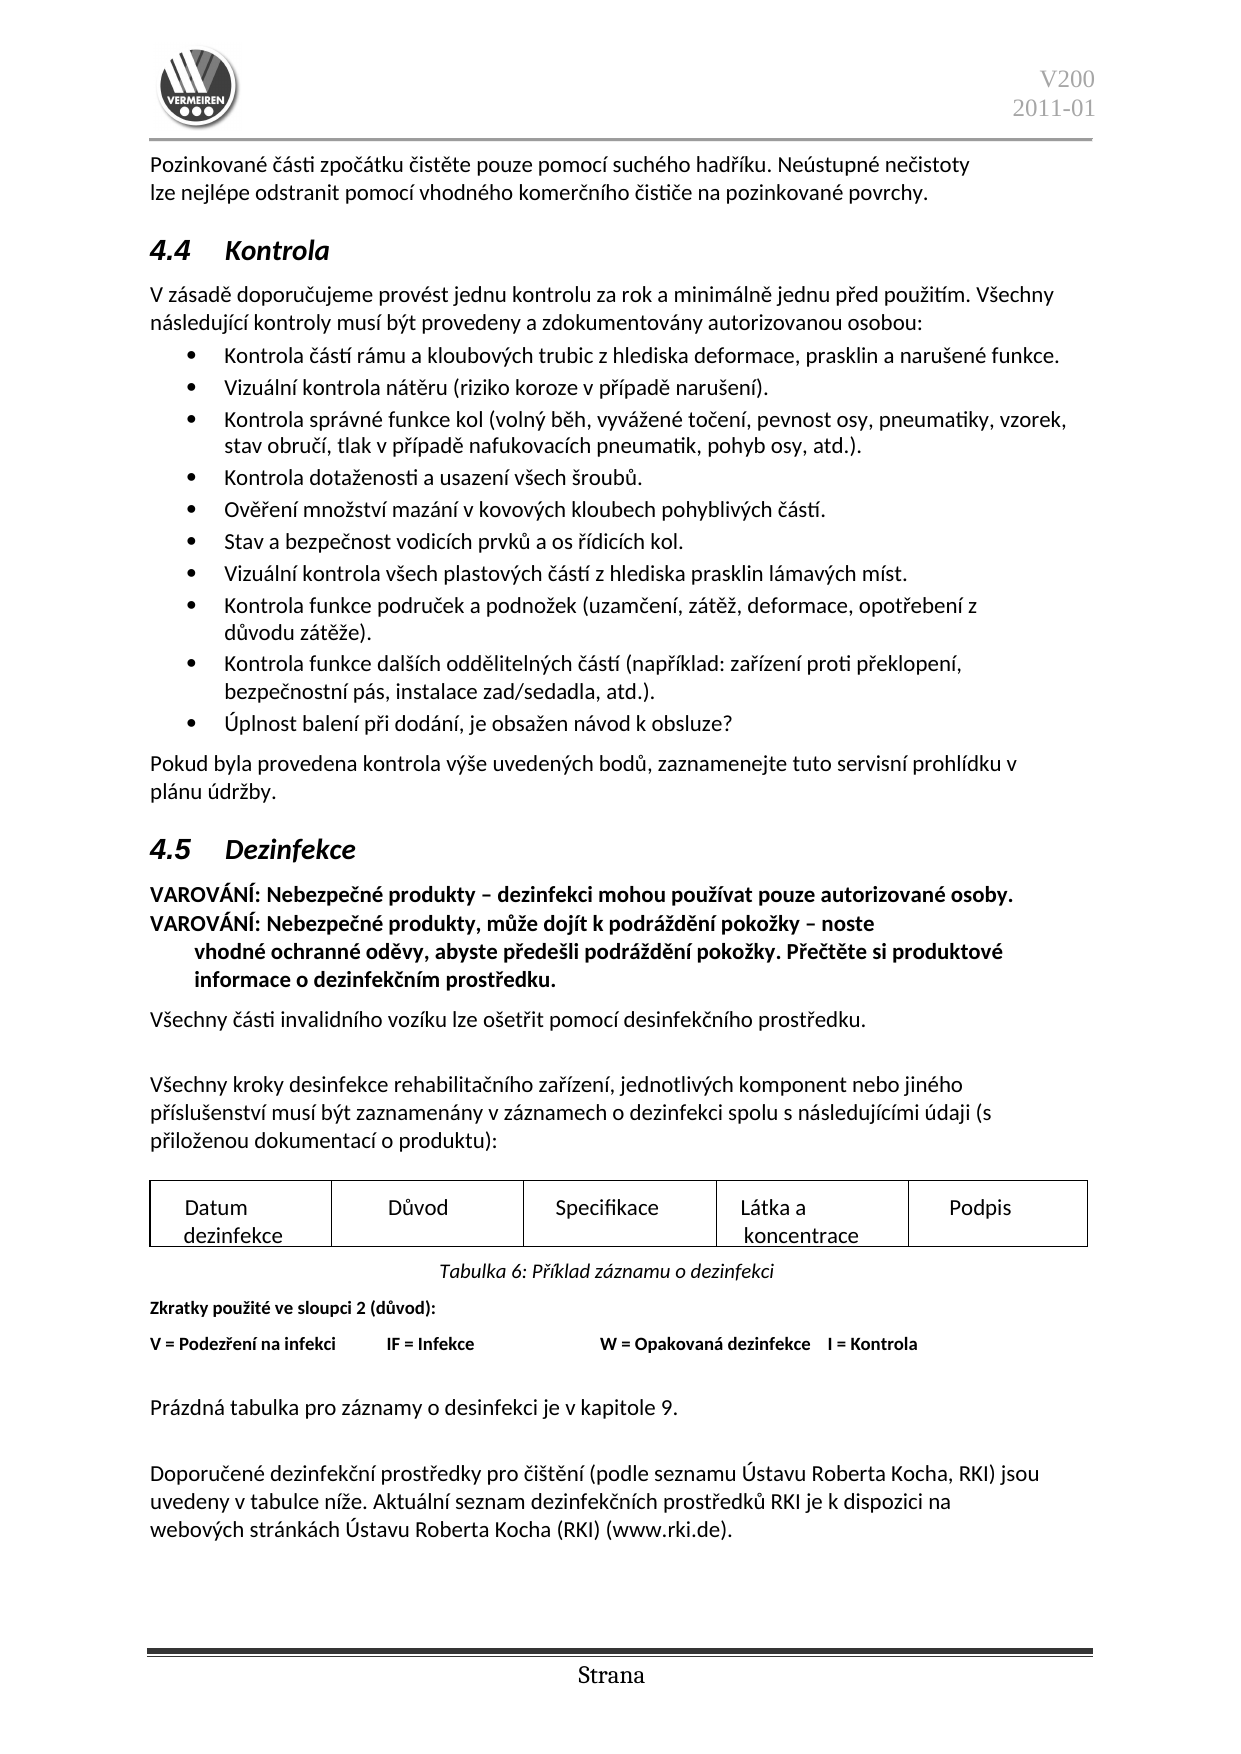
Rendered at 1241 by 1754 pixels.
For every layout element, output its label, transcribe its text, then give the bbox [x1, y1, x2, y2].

subtitle Dezinfekce [150, 831, 974, 867]
text Pozinkované části zpočátku čistěte pouze pomocí suchého hadříku. Neústupné nečistoty lze nejlépe odstranit pomocí vhodného komerčního čističe na pozinkované povrchy. [150, 150, 999, 206]
text V = Podezření na infekci IF = Infekce W = Opakovaná dezinfekce I = Kontrola [150, 1332, 974, 1355]
picture [153, 42, 242, 131]
table_header Datum dezinfekce [151, 1181, 331, 1246]
list Stav a bezpečnost vodicích prvků a os řídicích kol. [187, 527, 974, 555]
list Kontrola funkce dalších oddělitelných částí (například: zařízení proti překlopení, bezpečnostní pás, instalace zad/sedadla, atd.). [187, 649, 1037, 705]
text Zkratky použité ve sloupci 2 (důvod): [150, 1297, 974, 1319]
text Pokud byla provedena kontrola výše uvedených bodů, zaznamenejte tuto servisní prohlídku v plánu údržby. [150, 749, 1061, 805]
list Kontrola správné funkce kol (volný běh, vyvážené točení, pevnost osy, pneumatiky, vzorek, stav obručí, tlak v případě nafukovacích pneumatik, pohyb osy, atd.). [187, 407, 1081, 459]
text Všechny kroky desinfekce rehabilitačního zařízení, jednotlivých komponent nebo jiného příslušenství musí být zaznamenány v záznamech o dezinfekci spolu s následujícími údaji (s přiloženou dokumentací o produktu): [150, 1071, 1045, 1154]
list Ověření množství mazání v kovových kloubech pohyblivých částí. [187, 495, 974, 523]
list Kontrola částí rámu a kloubových trubic z hlediska deformace, prasklin a narušené funkce. [187, 343, 1079, 369]
table_header Specifikace [524, 1181, 716, 1246]
list Kontrola dotaženosti a usazení všech šroubů. [187, 463, 974, 491]
text VAROVÁNÍ: Nebezpečné produkty, může dojít k podráždění pokožky – noste [150, 908, 1086, 937]
table_header Látka a koncentrace [717, 1181, 908, 1246]
table_header Důvod [332, 1181, 523, 1246]
text Všechny části invalidního vozíku lze ošetřit pomocí desinfekčního prostředku. [150, 1005, 974, 1033]
list Úplnost balení při dodání, je obsažen návod k obsluze? [187, 709, 974, 737]
text V zásadě doporučujeme provést jednu kontrolu za rok a minimálně jednu před použitím. Všechny následující kontroly musí být provedeny a zdokumentovány autorizovanou osobou: [150, 280, 1061, 336]
table_header Podpis [909, 1181, 1087, 1246]
text Doporučené dezinfekční prostředky pro čištění (podle seznamu Ústavu Roberta Kocha, RKI) jsou uvedeny v tabulce níže. Aktuální seznam dezinfekčních prostředků RKI je k dispozici na webových stránkách Ústavu Roberta Kocha (RKI) (www.rki.de). [150, 1459, 1045, 1543]
text Prázdná tabulka pro záznamy o desinfekci je v kapitole 9. [150, 1393, 974, 1421]
text vhodné ochranné oděvy, abyste předešli podráždění pokožky. Přečtěte si produktové informace o dezinfekčním prostředku. [194, 937, 1089, 993]
list Vizuální kontrola nátěru (riziko koroze v případě narušení). [187, 373, 974, 401]
subtitle VAROVÁNÍ: Nebezpečné produkty – dezinfekci mohou používat pouze autorizované osoby. [150, 881, 1049, 908]
text Tabulka 6: Příklad záznamu o dezinfekci [439, 1259, 974, 1284]
subtitle Kontrola [150, 232, 974, 268]
list Vizuální kontrola všech plastových částí z hlediska prasklin lámavých míst. [187, 559, 974, 587]
list Kontrola funkce područek a podnožek (uzamčení, zátěž, deformace, opotřebení z důvodu zátěže). [187, 593, 997, 646]
